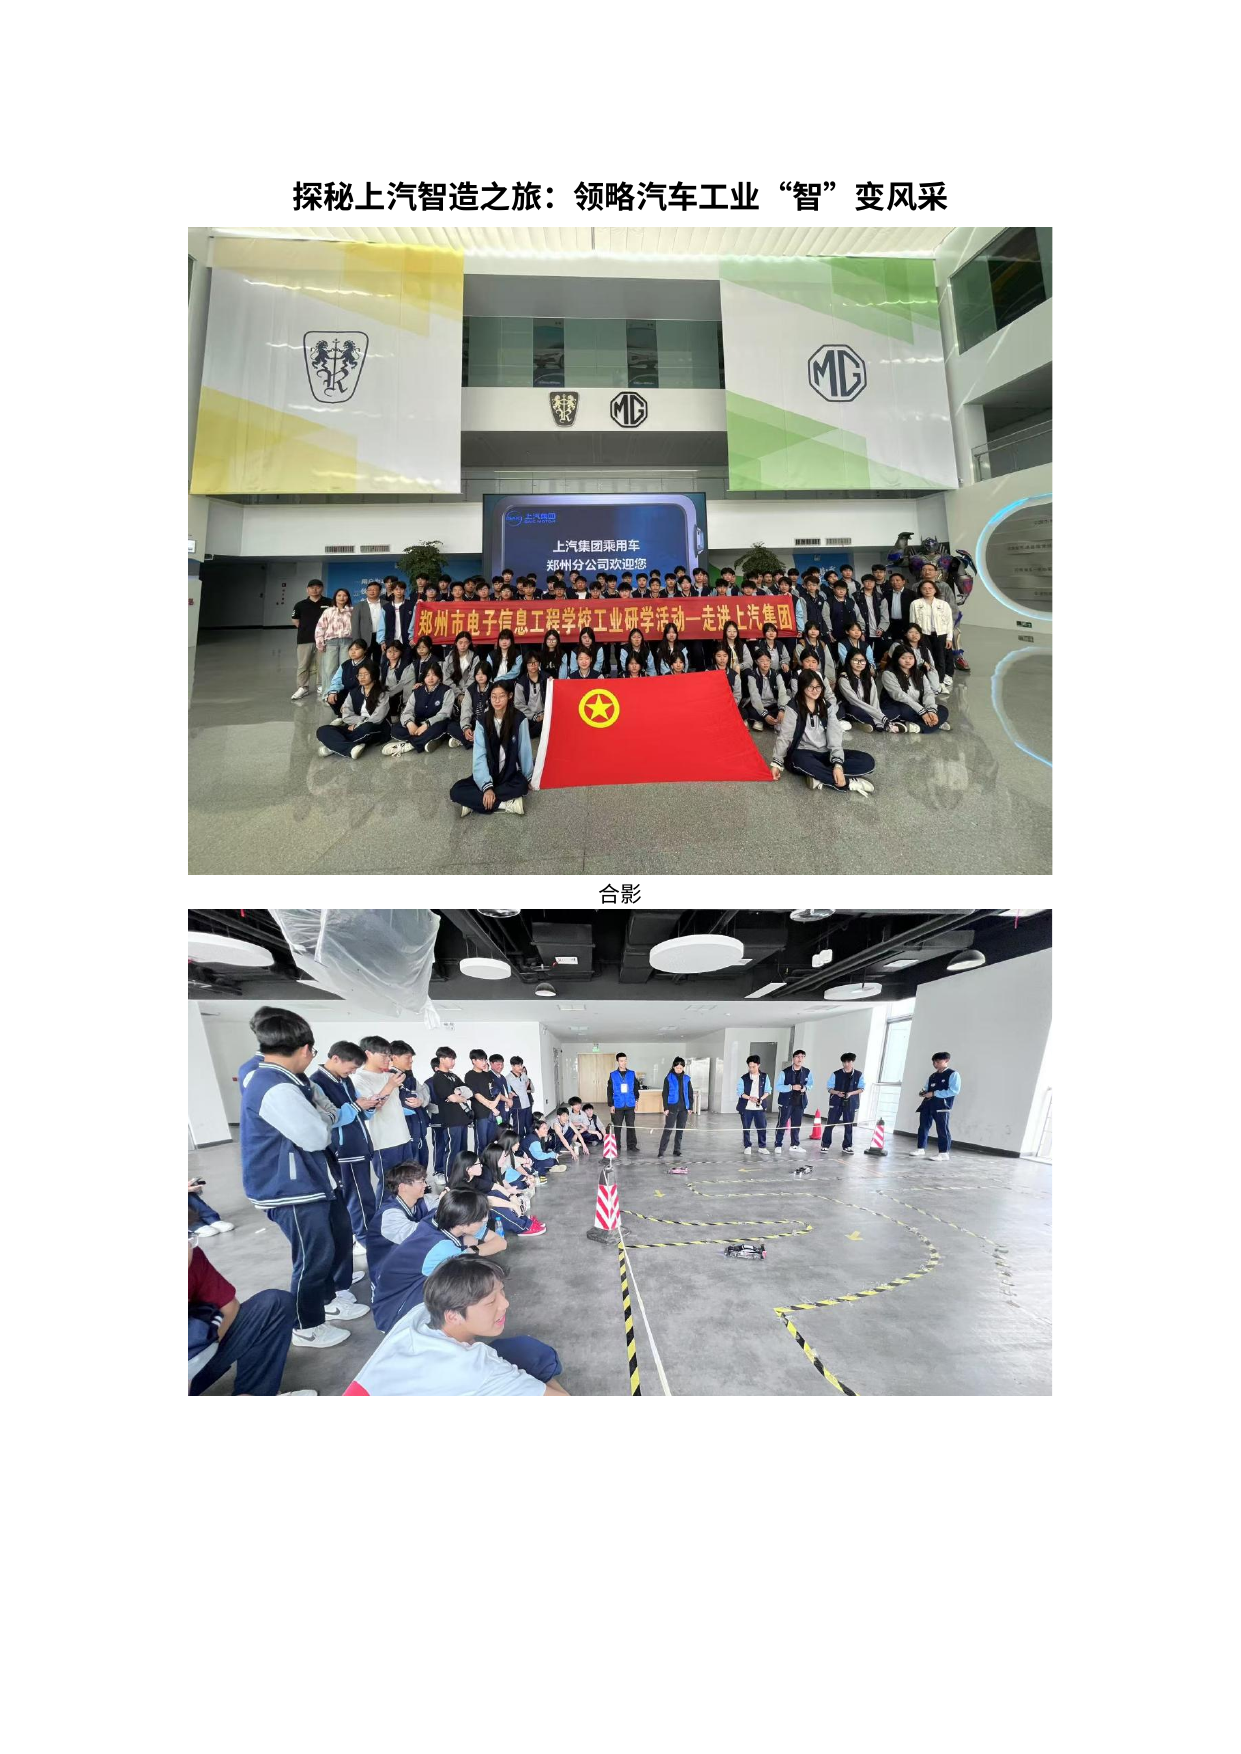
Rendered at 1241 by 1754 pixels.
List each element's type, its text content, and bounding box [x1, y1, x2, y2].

picture [188, 909, 1053, 1396]
picture [188, 227, 1053, 875]
text 合影 [187, 877, 1053, 909]
text 探秘上汽智造之旅：领略汽车工业“智”变风采 [187, 162, 1053, 227]
